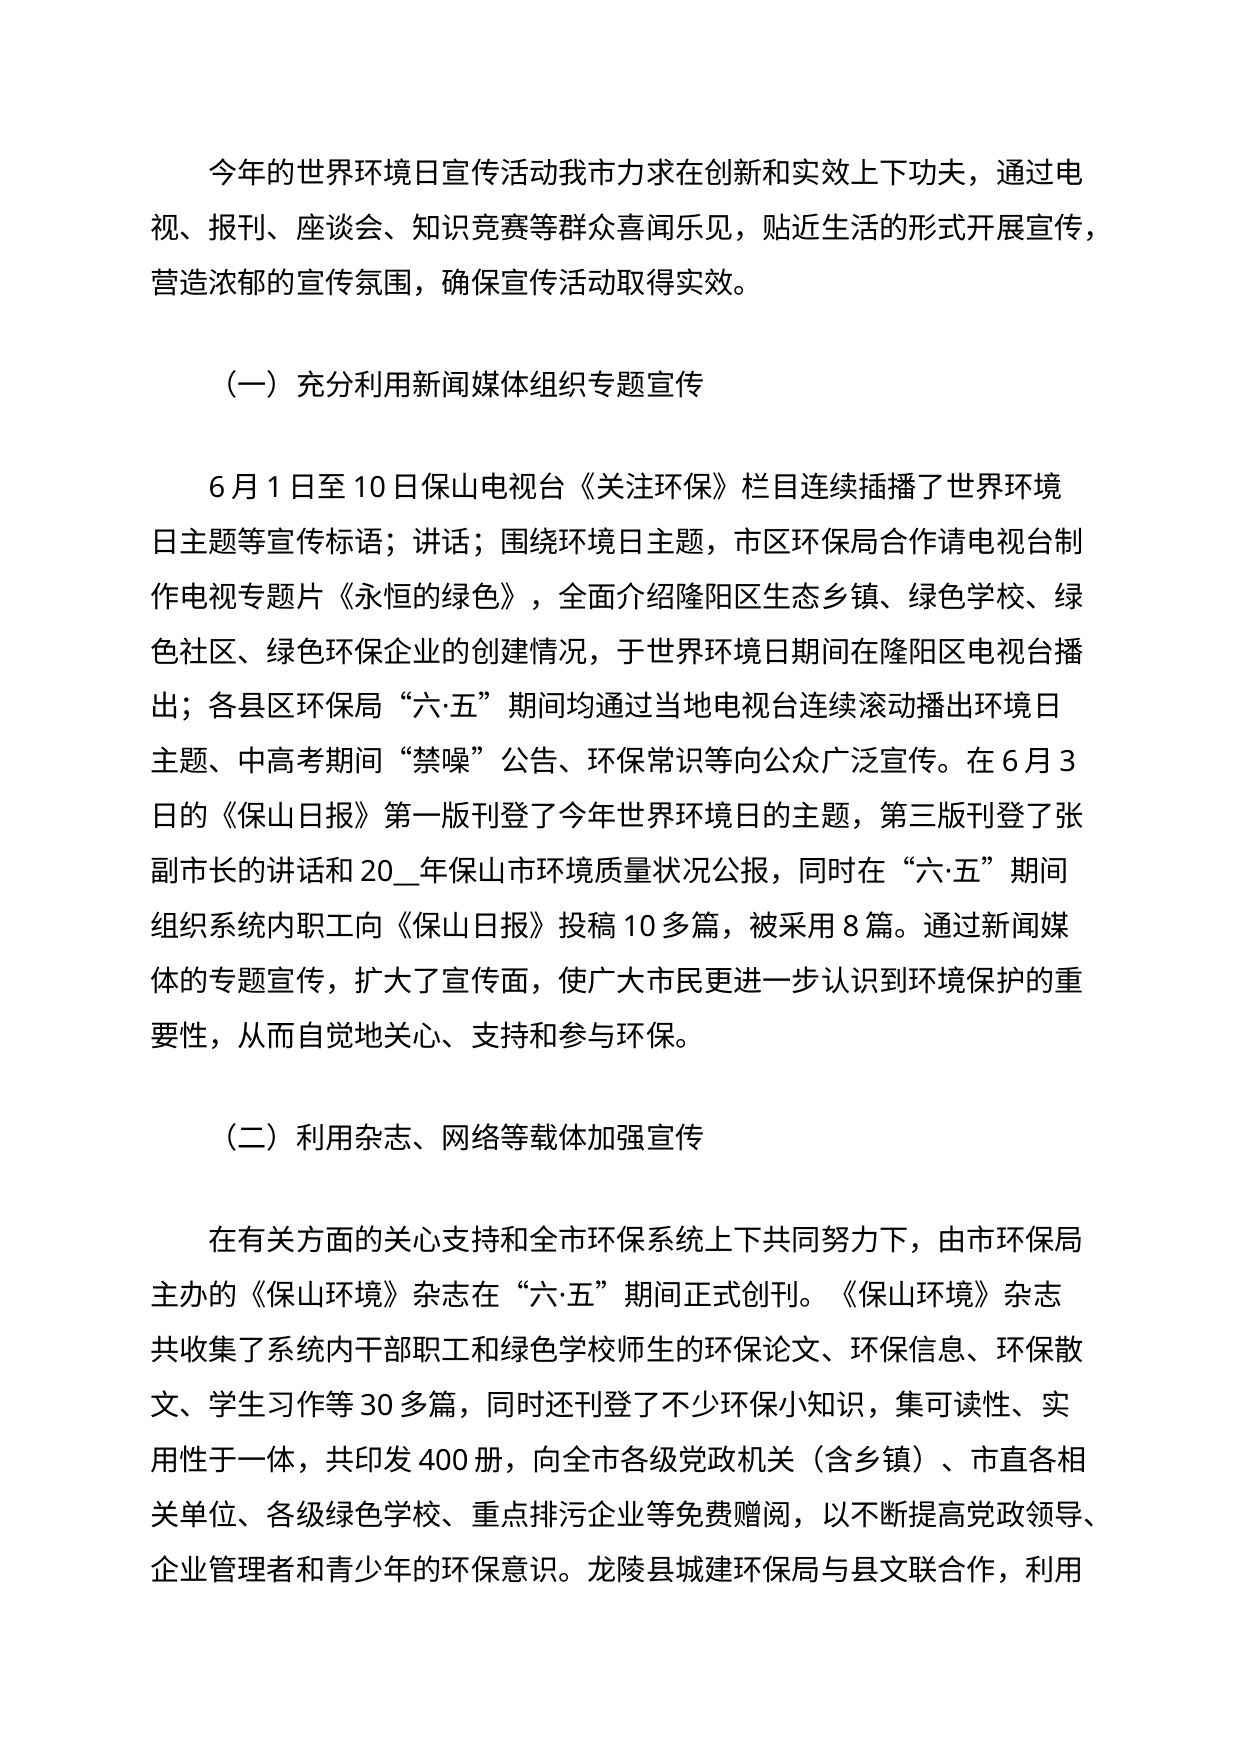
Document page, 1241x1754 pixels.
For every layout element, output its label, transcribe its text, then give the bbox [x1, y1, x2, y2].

text 今年的世界环境日宣传活动我市力求在创新和实效上下功夫，通过电视、报刊、座谈会、知识竞赛等群众喜闻乐见，贴近生活的形式开展宣传，营造浓郁的宣传氛围，确保宣传活动取得实效。 [150, 150, 1090, 302]
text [150, 1216, 1090, 1588]
text 6月1日至10日保山电视台《关注环保》栏目连续插播了世界环境日主题等宣传标语；讲话；围绕环境日主题，市区环保局合作请电视台制作电视专题片《永恒的绿色》，全面介绍隆阳区生态乡镇、绿色学校、绿色社区、绿色环保企业的创建情况，于世界环境日期间在隆阳区电视台播出；各县区环保局“六·五”期间均通过当地电视台连续滚动播出环境日主题、中高考期间“禁噪”公告、环保常识等向公众广泛宣传。在6月3日的《保山日报》第一版刊登了今年世界环境日的主题，第三版刊登了张副市长的讲话和20__年保山市环境质量状况公报，同时在“六·五”期间组织系统内职工向《保山日报》投稿10多篇，被采用8篇。通过新闻媒体的专题宣传，扩大了宣传面，使广大市民更进一步认识到环境保护的重要性，从而自觉地关心、支持和参与环保。 [150, 463, 1090, 1055]
text （二）利用杂志、网络等载体加强宣传 [150, 1114, 1090, 1157]
text （一）充分利用新闻媒体组织专题宣传 [150, 362, 1090, 404]
